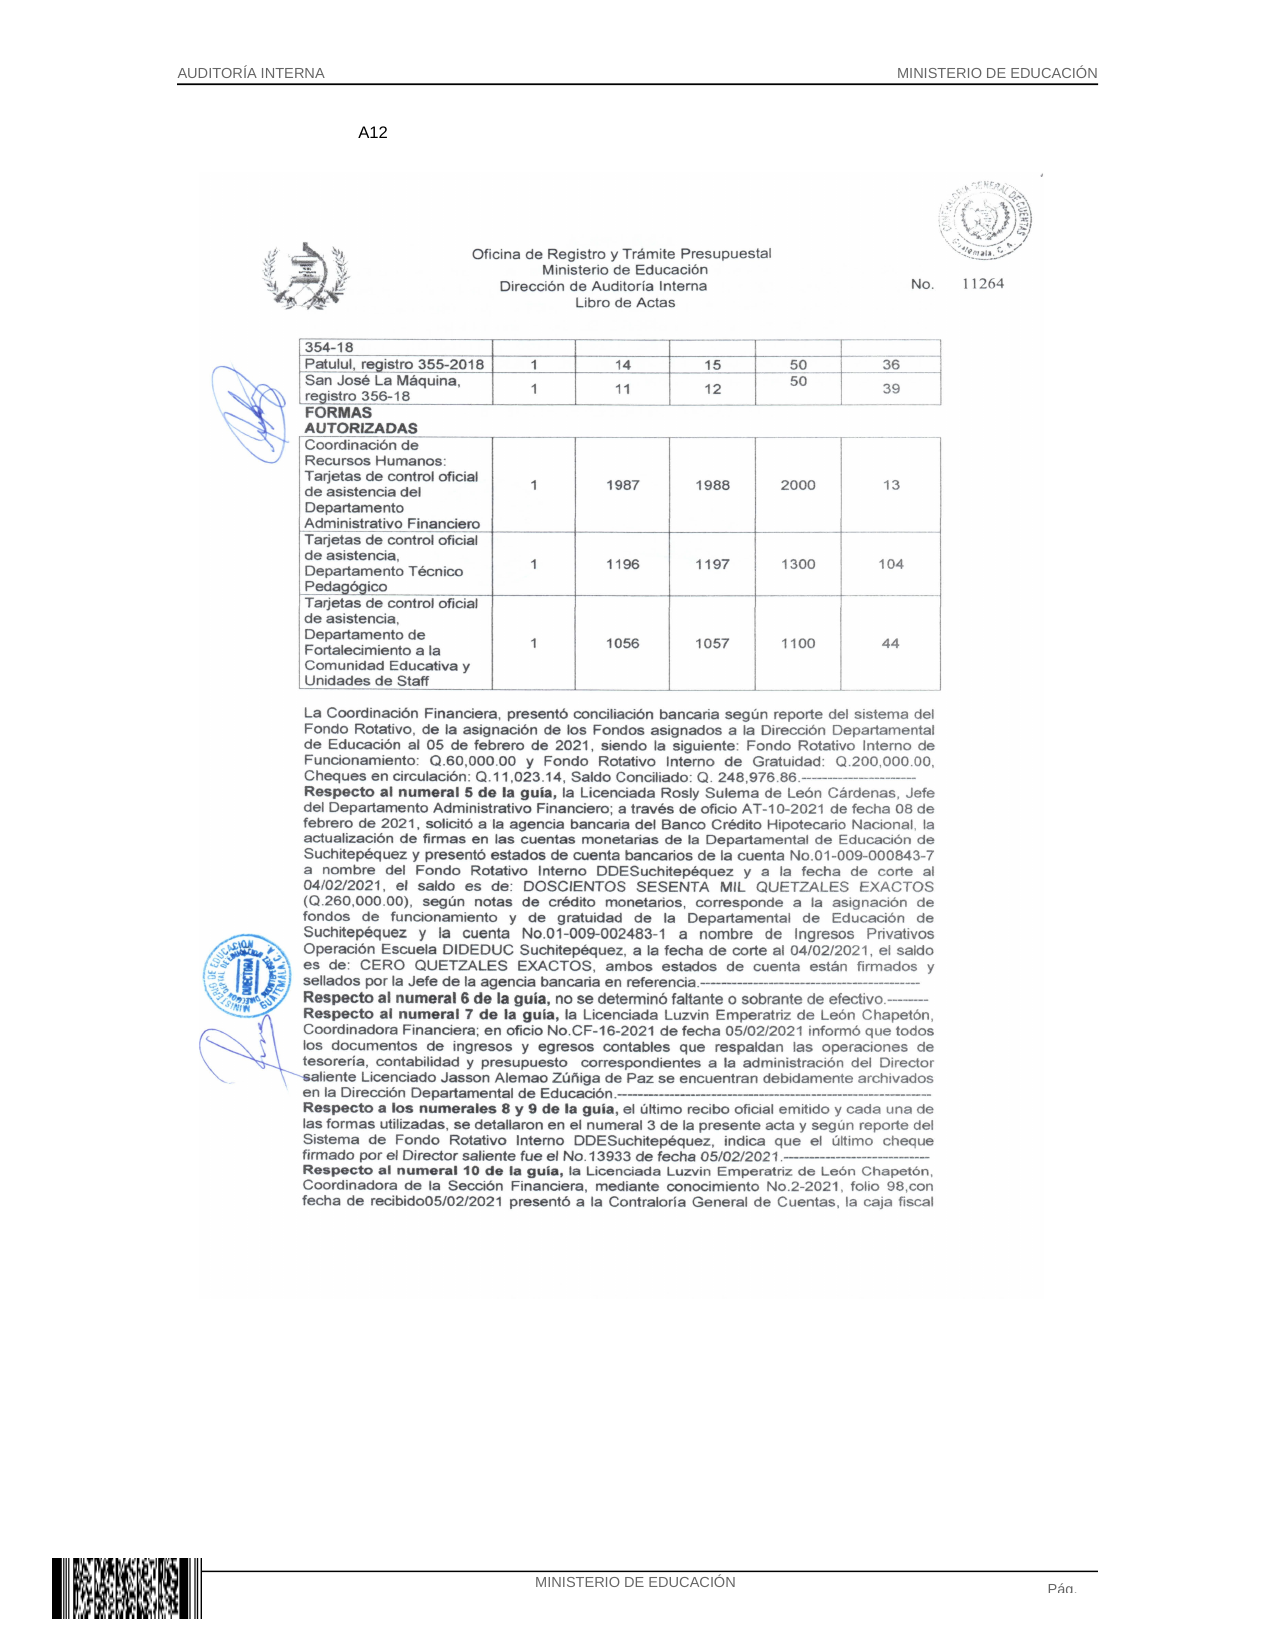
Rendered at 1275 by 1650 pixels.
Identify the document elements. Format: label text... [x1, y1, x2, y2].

text A12 [358, 123, 1108, 142]
picture [52, 1558, 202, 1619]
picture [198, 172, 1045, 1299]
